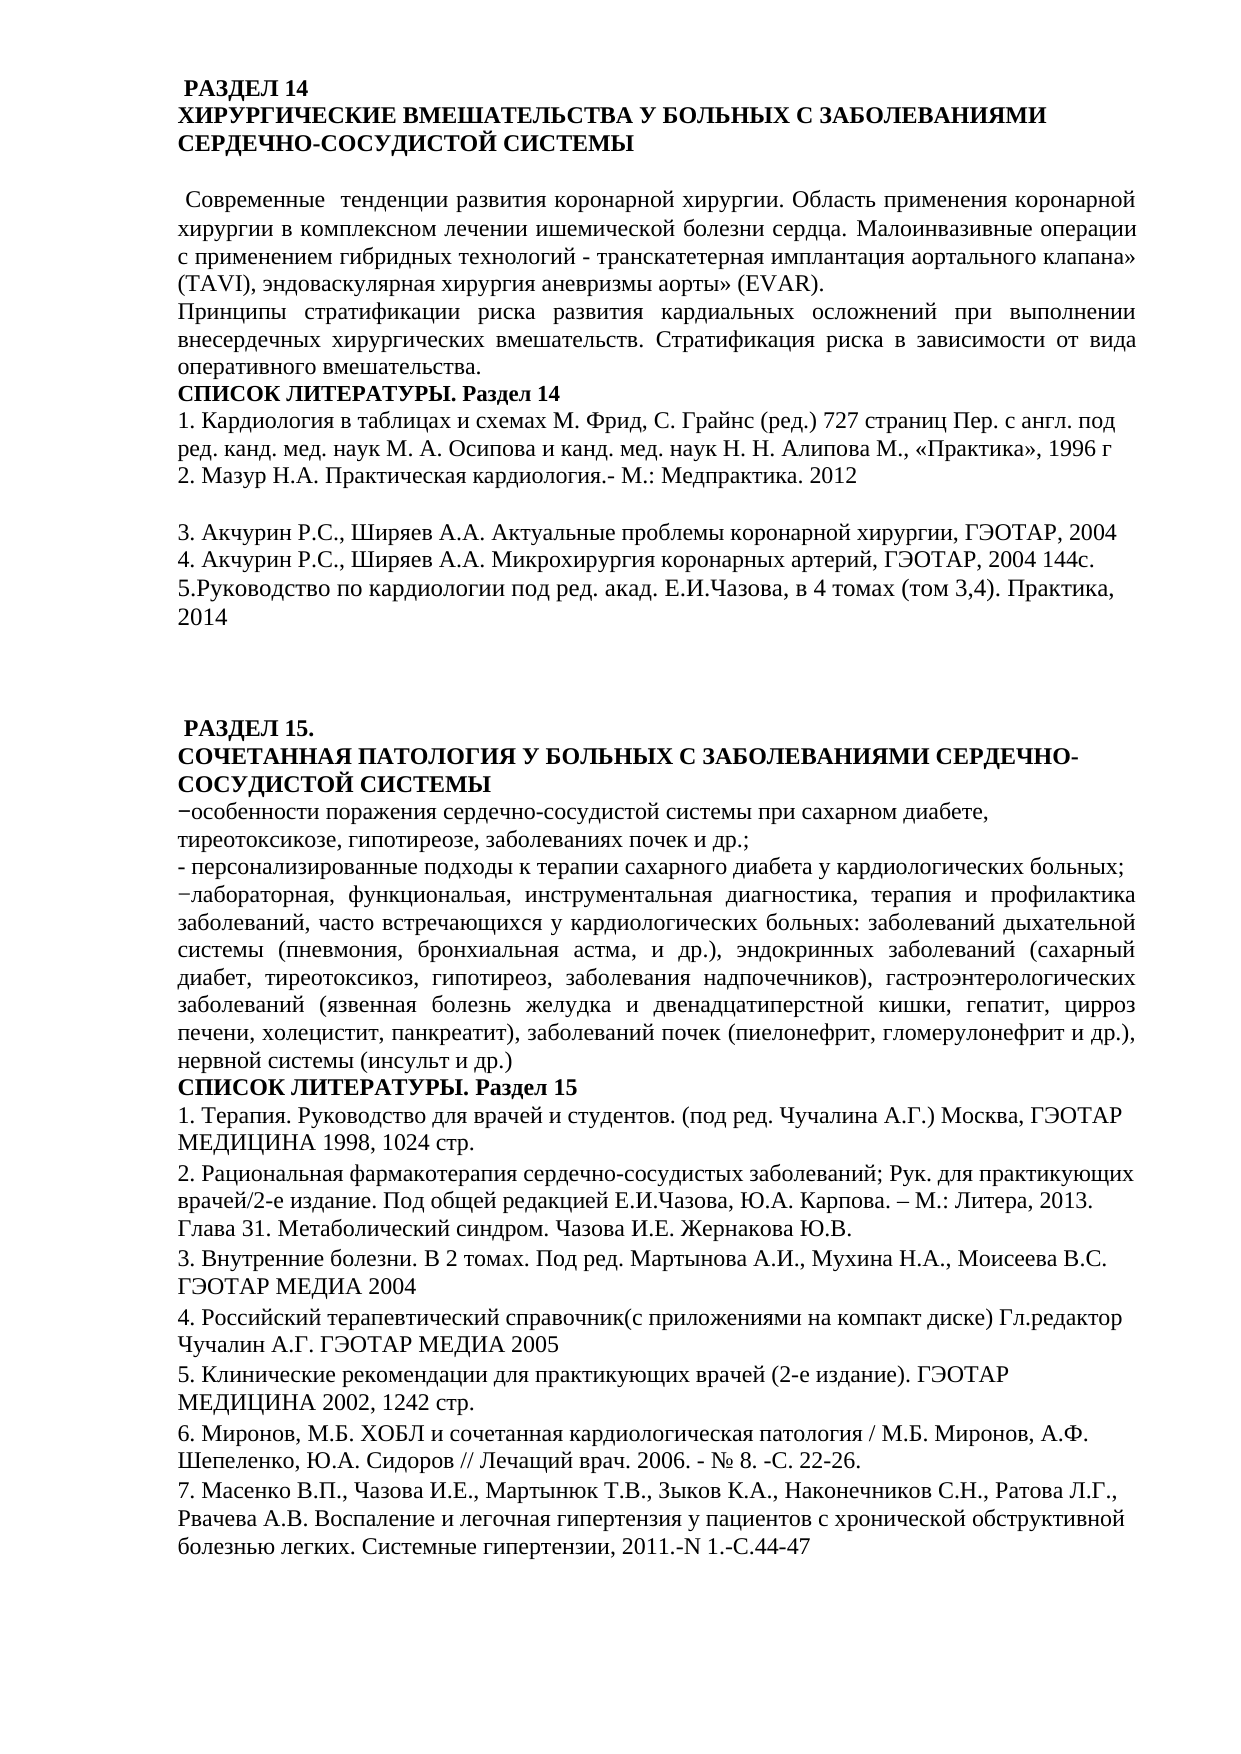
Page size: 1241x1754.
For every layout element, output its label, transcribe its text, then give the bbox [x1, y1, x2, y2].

text 1. Терапия. Руководство для врачей и студентов. (под ред. Чучалина А.Г.) Москва, ГЭОТАР МЕДИЦИНА 1998, 1024 стр. [177, 1101, 1137, 1156]
text СПИСОК ЛИТЕРАТУРЫ. Раздел 14 [177, 380, 1137, 406]
text 5. Клинические рекомендации для практикующих врачей (2-е издание). ГЭОТАР МЕДИЦИНА 2002, 1242 стр. [177, 1361, 1137, 1416]
text Современные тенденции развития коронарной хирургии. Область применения коронарной хирургии в комплексном лечении ишемической болезни сердца. Малоинвазивные операции с применением гибридных технологий - транскатетерная имплантация аортального клапана» (TAVI), эндоваскулярная хирургия аневризмы аорты» (EVAR). [177, 185, 1137, 297]
text 1. Кардиология в таблицах и схемах М. Фрид, С. Грайнс (ред.) 727 страниц Пер. с англ. под ред. канд. мед. наук М. А. Осипова и канд. мед. наук Н. Н. Алипова М., «Практика», 1996 г [177, 406, 1137, 461]
text 4. Российский терапевтический справочник(с приложениями на компакт диске) Гл.редактор Чучалин А.Г. ГЭОТАР МЕДИА 2005 [177, 1302, 1137, 1358]
text 7. Масенко В.П., Чазова И.Е., Мартынюк Т.В., Зыков К.А., Наконечников С.Н., Ратова Л.Г., Рвачева А.В. Воспаление и легочная гипертензия у пациентов с хронической обструктивной болезнью легких. Системные гипертензии, 2011.-N 1.-С.44-47 [177, 1477, 1137, 1559]
text СПИСОК ЛИТЕРАТУРЫ. Раздел 15 [177, 1073, 1137, 1101]
text 2. Рациональная фармакотерапия сердечно-сосудистых заболеваний; Рук. для практикующих врачей/2-е издание. Под общей редакцией Е.И.Чазова, Ю.А. Карпова. – М.: Литера, 2013. Глава 31. Метаболический синдром. Чазова И.Е. Жернакова Ю.В. [177, 1159, 1137, 1242]
text - персонализированные подходы к терапии сахарного диабета у кардиологических больных; [177, 852, 1137, 880]
text 3. Внутренние болезни. В 2 томах. Под ред. Мартынова А.И., Мухина Н.А., Моисеева В.С. ГЭОТАР МЕДИА 2004 [177, 1244, 1137, 1300]
text РАЗДЕЛ 14 [177, 74, 1137, 101]
text Принципы стратификации риска развития кардиальных осложнений при выполнении внесердечных хирургических вмешательств. Стратификация риска в зависимости от вида оперативного вмешательства. [177, 297, 1137, 380]
table_header 3. Акчурин Р.С., Ширяев А.А. Актуальные проблемы коронарной хирургии, ГЭОТАР, 2004 4. Акчурин Р.С., Ширяев А.А. Микрохирургия коронарных артерий, ГЭОТАР, 2004 144с. 5.Руководство по кардиологии под ред. акад. Е.И.Чазова, в 4 томах (том 3,4). Практика, 2014 [166, 489, 1159, 686]
text СОЧЕТАННАЯ ПАТОЛОГИЯ У БОЛЬНЫХ С ЗАБОЛЕВАНИЯМИ СЕРДЕЧНО-СОСУДИСТОЙ СИСТЕМЫ [177, 742, 1137, 797]
text 2. Мазур Н.А. Практическая кардиология.- М.: Медпрактика. 2012 [177, 461, 1137, 489]
text −лабораторная, функциональая, инструментальная диагностика, терапия и профилактика заболеваний, часто встречающихся у кардиологических больных: заболеваний дыхательной системы (пневмония, бронхиальная астма, и др.), эндокринных заболеваний (сахарный диабет, тиреотоксикоз, гипотиреоз, заболевания надпочечников), гастроэнтерологических заболеваний (язвенная болезнь желудка и двенадцатиперстной кишки, гепатит, цирроз печени, холецистит, панкреатит), заболеваний почек (пиелонефрит, гломерулонефрит и др.), нервной системы (инсульт и др.) [177, 880, 1137, 1073]
text РАЗДЕЛ 15. [177, 714, 1137, 742]
text 6. Миронов, М.Б. ХОБЛ и сочетанная кардиологическая патология / М.Б. Миронов, А.Ф. Шепеленко, Ю.А. Сидоров // Лечащий врач. 2006. - № 8. -С. 22-26. [177, 1418, 1137, 1474]
text −особенности поражения сердечно-сосудистой системы при сахарном диабете, тиреотоксикозе, гипотиреозе, заболеваниях почек и др.; [177, 797, 1137, 852]
text ХИРУРГИЧЕСКИЕ ВМЕШАТЕЛЬСТВА У БОЛЬНЫХ С ЗАБОЛЕВАНИЯМИ СЕРДЕЧНО-СОСУДИСТОЙ СИСТЕМЫ [177, 101, 1137, 157]
